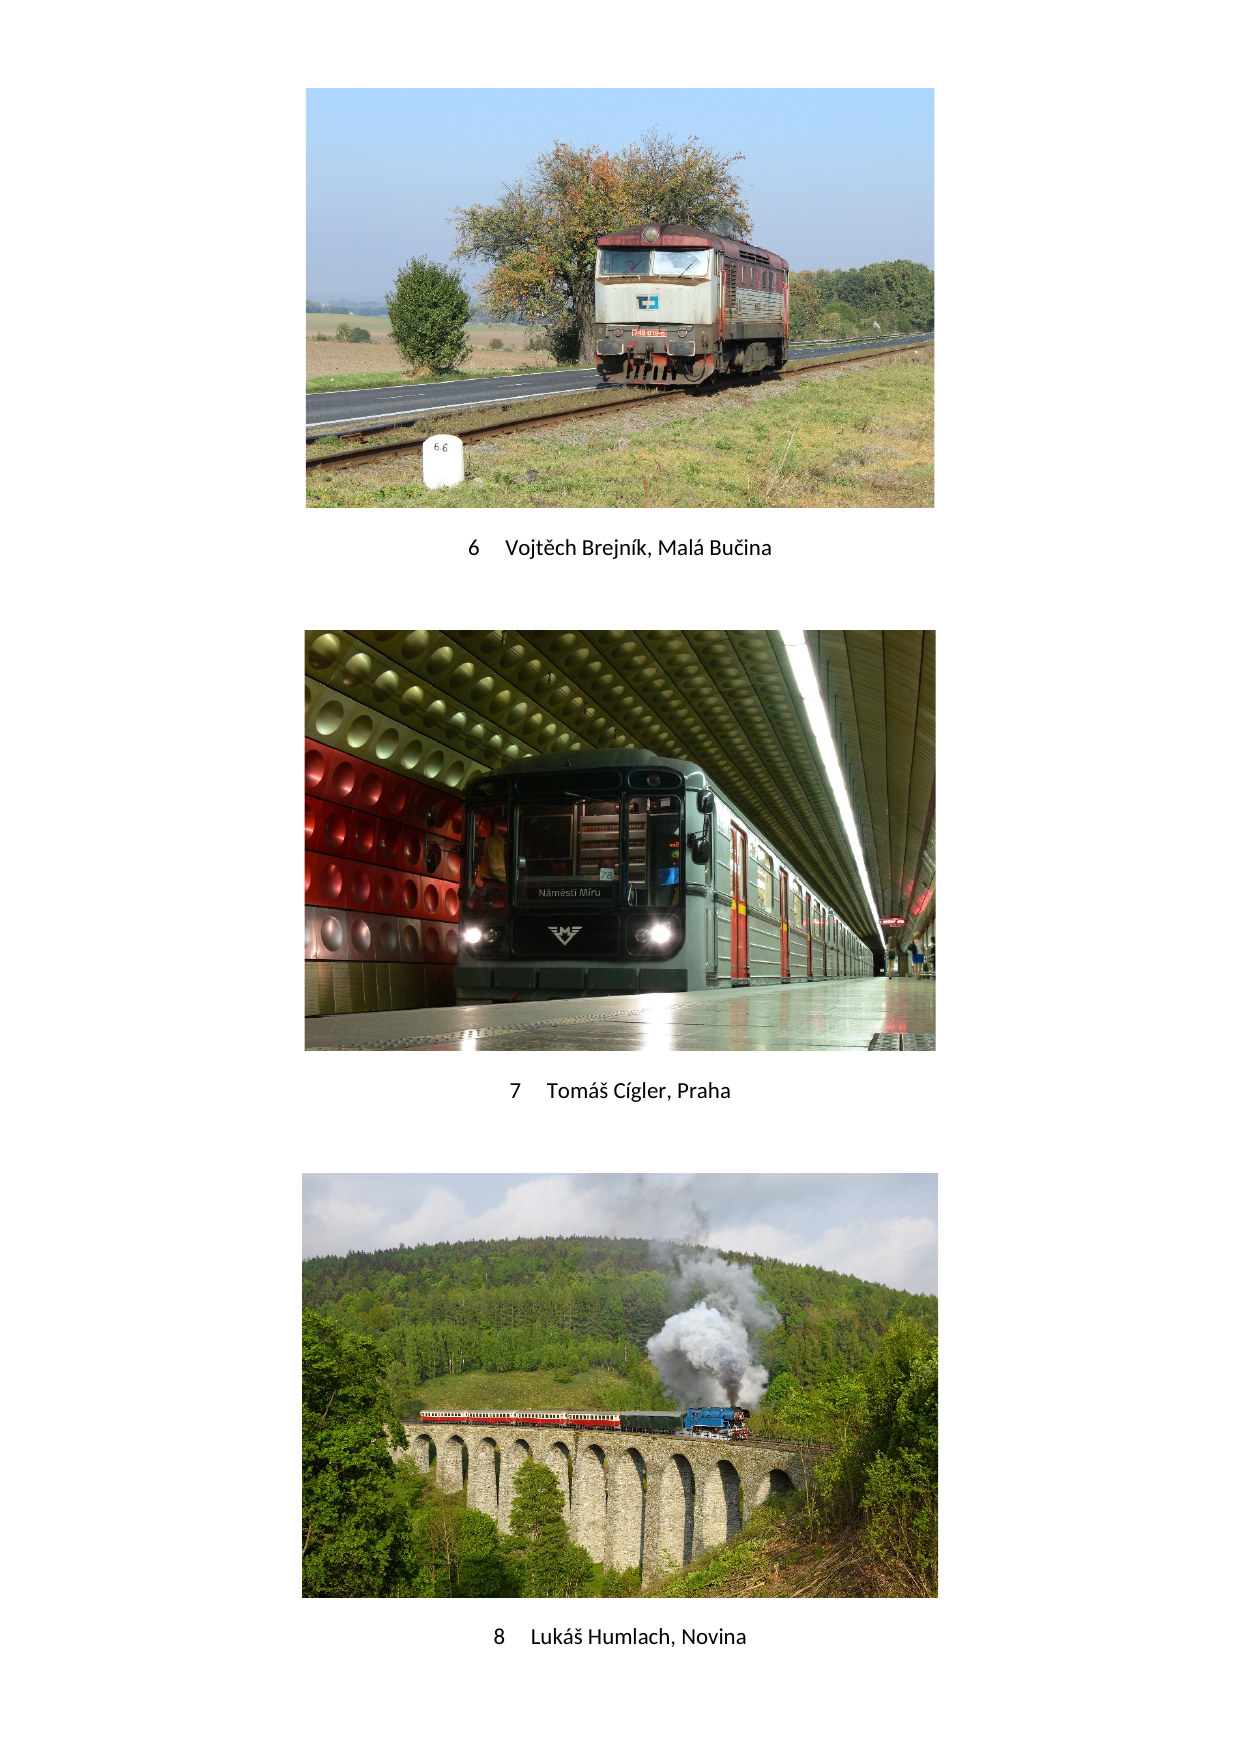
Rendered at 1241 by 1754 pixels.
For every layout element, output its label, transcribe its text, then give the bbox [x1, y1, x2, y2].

text 8 Lukáš Humlach, Novina [118, 1622, 1122, 1650]
picture [304, 630, 936, 1051]
text 6 Vojtěch Brejník, Malá Bučina [118, 533, 1122, 561]
picture [305, 88, 935, 508]
picture [302, 1173, 939, 1598]
text 7 Tomáš Cígler, Praha [118, 1076, 1122, 1104]
